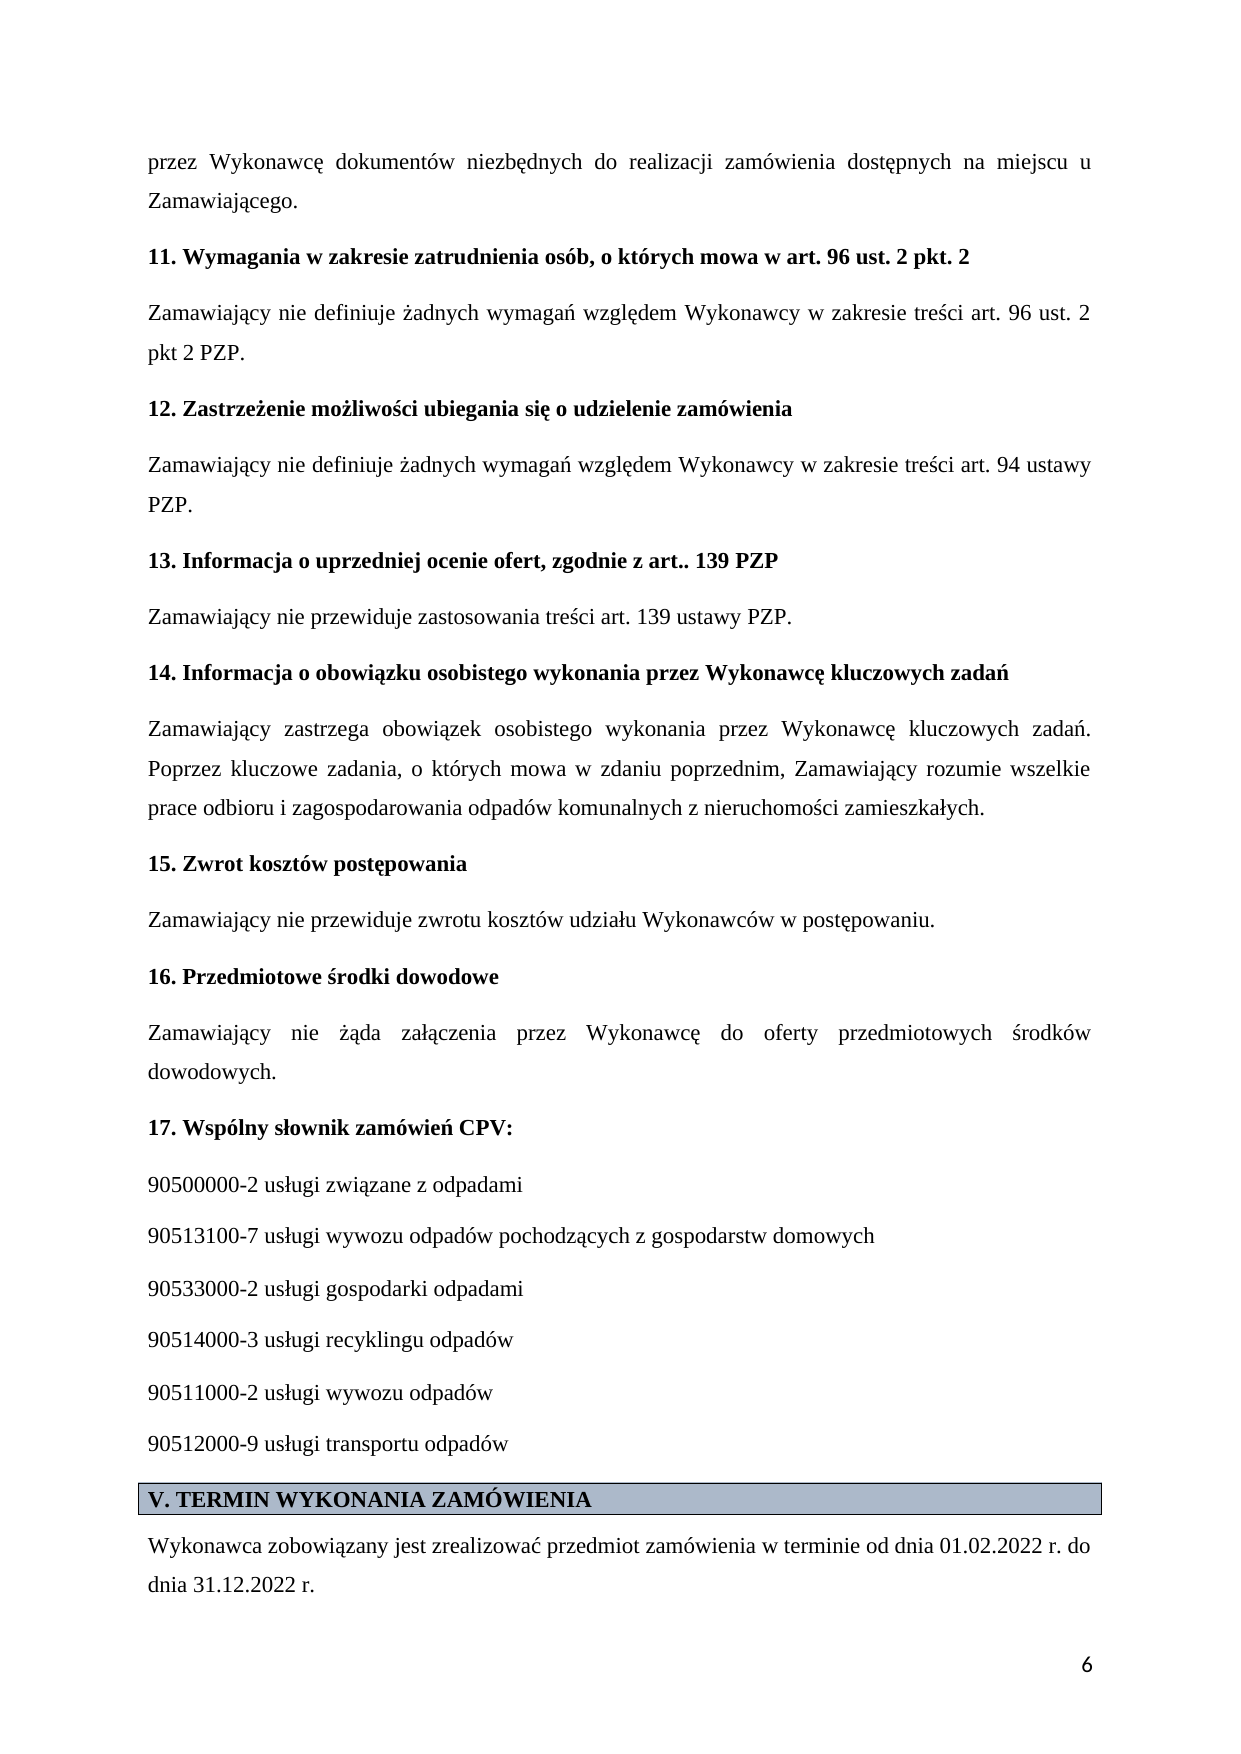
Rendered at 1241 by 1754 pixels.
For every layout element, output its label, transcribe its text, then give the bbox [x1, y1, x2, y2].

text 11. Wymagania w zakresie zatrudnienia osób, o których mowa w art. 96 ust. 2 pkt. 2 [148, 243, 1092, 270]
text 90514000-3 usługi recyklingu odpadów [148, 1327, 1092, 1353]
text 12. Zastrzeżenie możliwości ubiegania się o udzielenie zamówienia [148, 395, 1092, 421]
text 90511000-2 usługi wywozu odpadów [148, 1378, 1092, 1405]
text Wykonawca zobowiązany jest zrealizować przedmiot zamówienia w terminie od dnia 01.02.2022 r. do dnia 31.12.2022 r. [148, 1532, 1092, 1598]
text 14. Informacja o obowiązku osobistego wykonania przez Wykonawcę kluczowych zadań [148, 659, 1092, 686]
text 17. Wspólny słownik zamówień CPV: [148, 1114, 1092, 1141]
text Zamawiający nie przewiduje zwrotu kosztów udziału Wykonawców w postępowaniu. [148, 907, 1092, 933]
text 90533000-2 usługi gospodarki odpadami [148, 1274, 1092, 1301]
text Zamawiający nie definiuje żadnych wymagań względem Wykonawcy w zakresie treści art. 94 ustawy PZP. [148, 451, 1092, 517]
text 16. Przedmiotowe środki dowodowe [148, 963, 1092, 989]
text 13. Informacja o uprzedniej ocenie ofert, zgodnie z art.. 139 PZP [148, 547, 1092, 573]
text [148, 148, 1092, 213]
text 90512000-9 usługi transportu odpadów [148, 1431, 1092, 1457]
text 90500000-2 usługi związane z odpadami [148, 1171, 1092, 1197]
text 90513100-7 usługi wywozu odpadów pochodzących z gospodarstw domowych [148, 1223, 1092, 1249]
text Zamawiający nie definiuje żadnych wymagań względem Wykonawcy w zakresie treści art. 96 ust. 2 pkt 2 PZP. [148, 299, 1092, 365]
text 15. Zwrot kosztów postępowania [148, 850, 1092, 877]
text Zamawiający nie przewiduje zastosowania treści art. 139 ustawy PZP. [148, 603, 1092, 629]
text Zamawiający zastrzega obowiązek osobistego wykonania przez Wykonawcę kluczowych zadań. Poprzez kluczowe zadania, o których mowa w zdaniu poprzednim, Zamawiający rozumie wszelkie prace odbioru i zagospodarowania odpadów komunalnych z nieruchomości zamieszkałych. [148, 715, 1092, 821]
text V. TERMIN WYKONANIA ZAMÓWIENIA [139, 1484, 1101, 1514]
text Zamawiający nie żąda załączenia przez Wykonawcę do oferty przedmiotowych środków dowodowych. [148, 1019, 1092, 1085]
